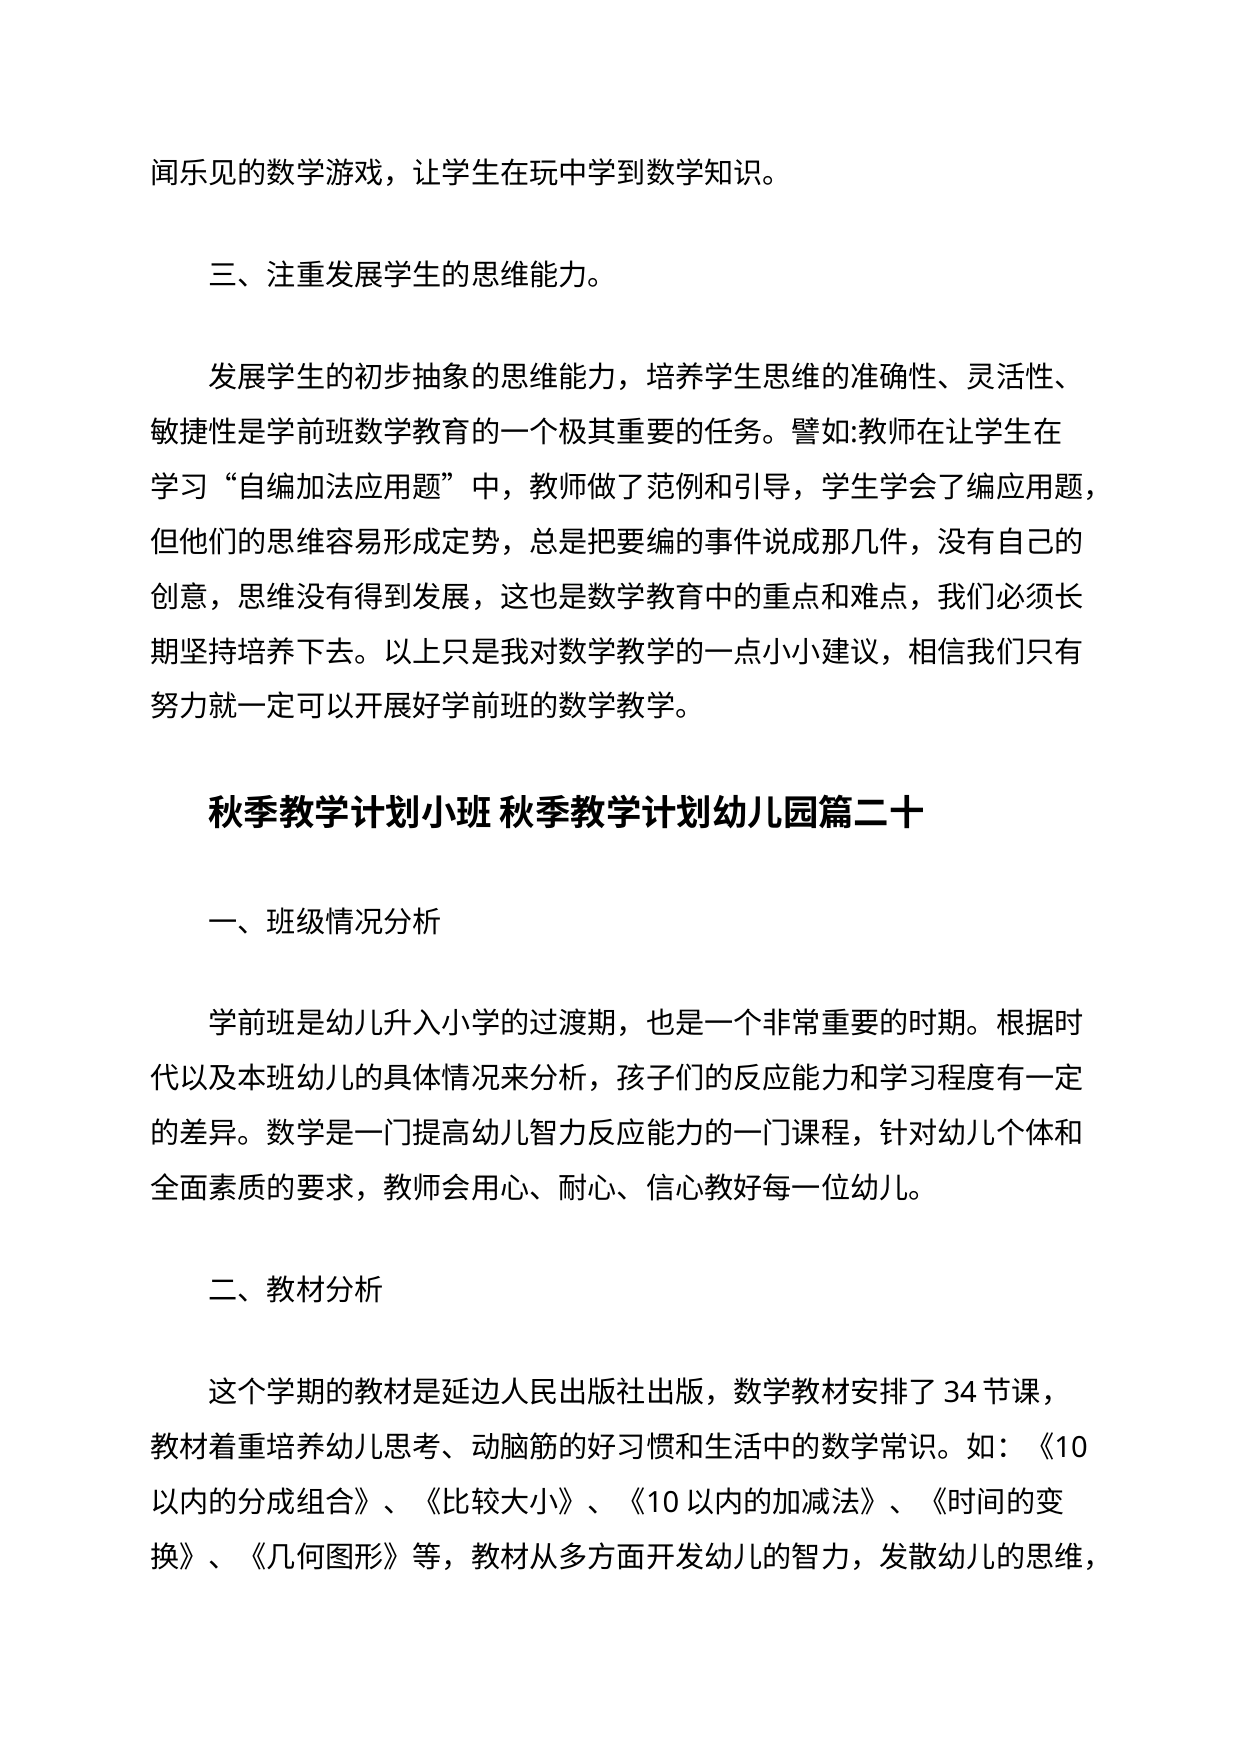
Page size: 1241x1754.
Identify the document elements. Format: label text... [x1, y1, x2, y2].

text 发展学生的初步抽象的思维能力，培养学生思维的准确性、灵活性、敏捷性是学前班数学教育的一个极其重要的任务。譬如:教师在让学生在学习“自编加法应用题”中，教师做了范例和引导，学生学会了编应用题，但他们的思维容易形成定势，总是把要编的事件说成那几件，没有自己的创意，思维没有得到发展，这也是数学教育中的重点和难点，我们必须长期坚持培养下去。以上只是我对数学教学的一点小小建议，相信我们只有努力就一定可以开展好学前班的数学教学。 [150, 353, 1090, 725]
text 三、注重发展学生的思维能力。 [150, 252, 1090, 294]
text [150, 1368, 1090, 1576]
text 学前班是幼儿升入小学的过渡期，也是一个非常重要的时期。根据时代以及本班幼儿的具体情况来分析，孩子们的反应能力和学习程度有一定的差异。数学是一门提高幼儿智力反应能力的一门课程，针对幼儿个体和全面素质的要求，教师会用心、耐心、信心教好每一位幼儿。 [150, 1000, 1090, 1207]
text 秋季教学计划小班 秋季教学计划幼儿园篇二十 [150, 785, 1090, 836]
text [150, 150, 1090, 192]
text 二、教材分析 [150, 1266, 1090, 1309]
text 一、班级情况分析 [150, 898, 1090, 941]
